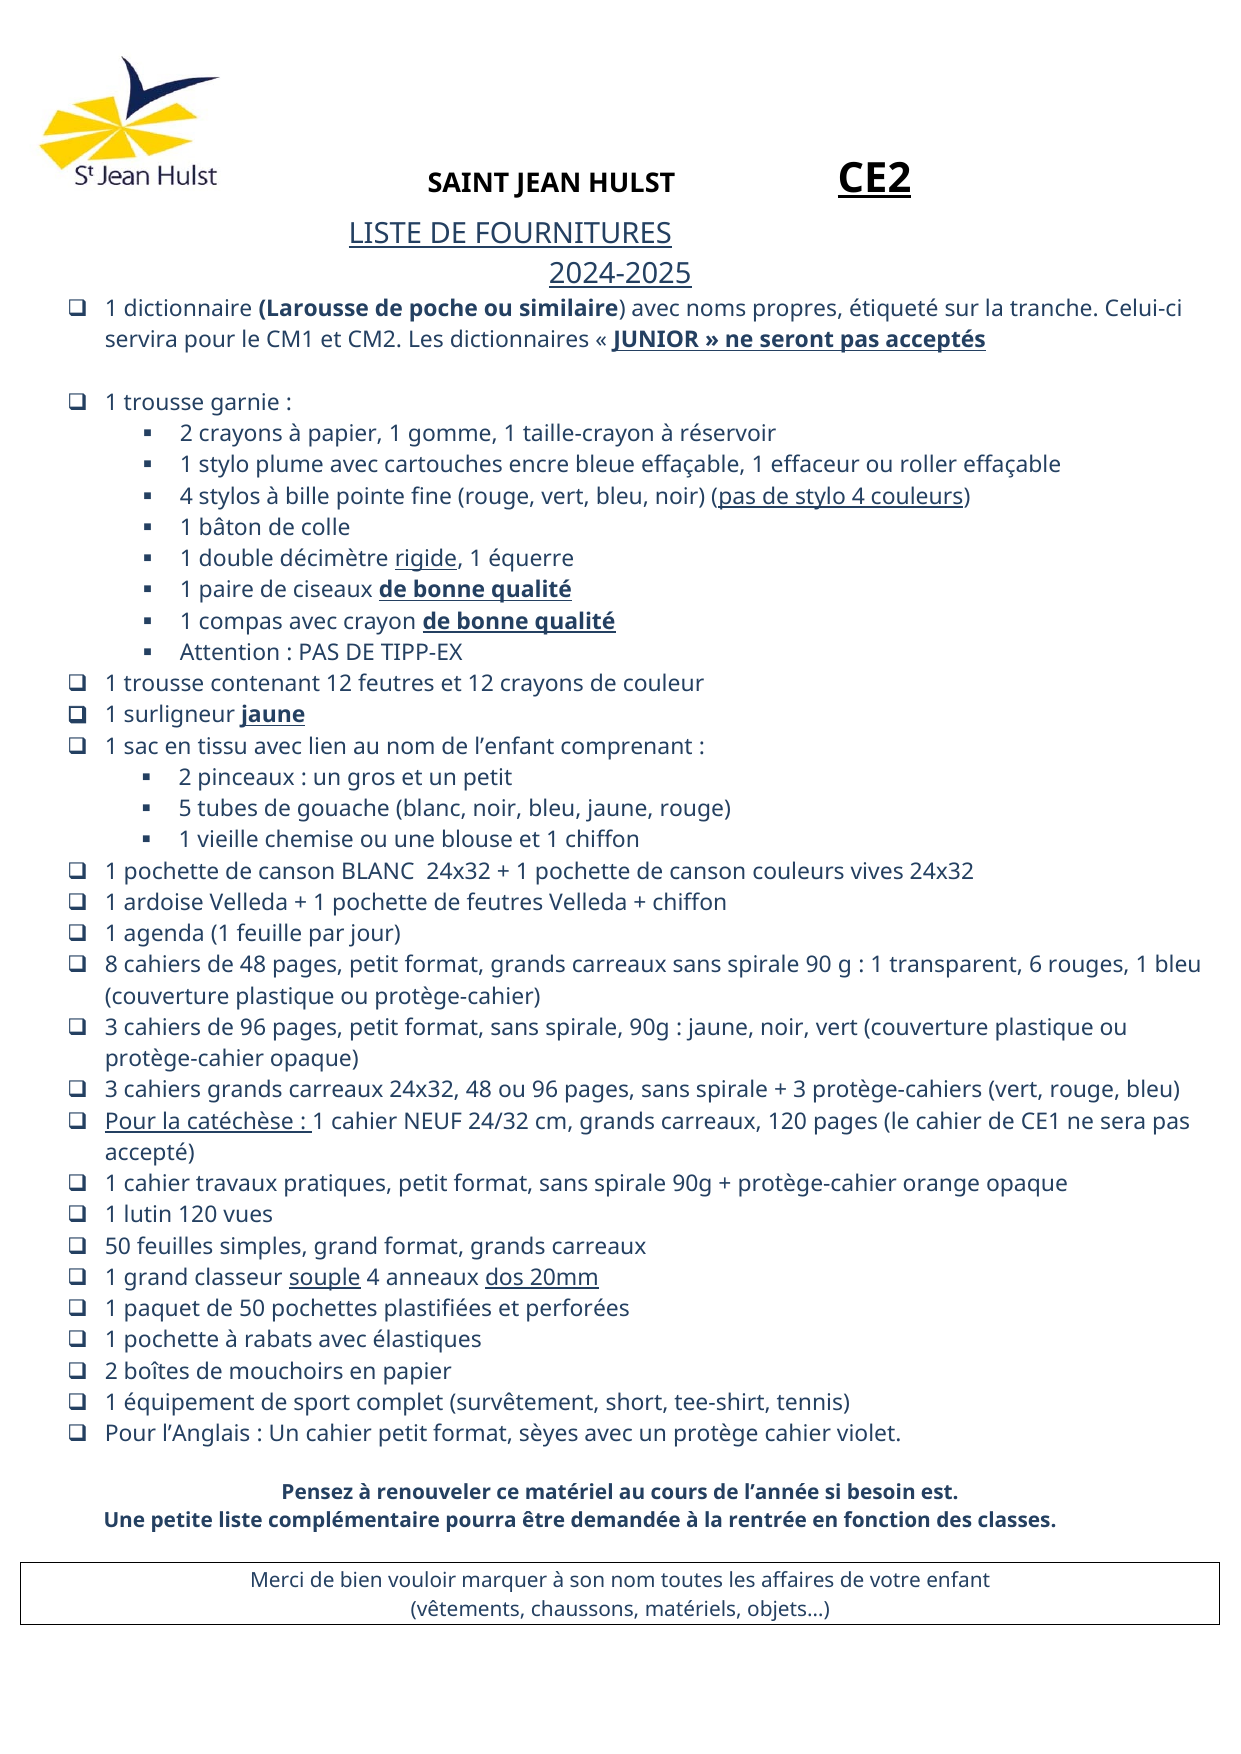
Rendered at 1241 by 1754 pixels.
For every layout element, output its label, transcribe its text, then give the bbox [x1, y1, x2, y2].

list 2 crayons à papier, 1 gomme, 1 taille-crayon à réservoir [142, 417, 1211, 448]
list 1 bâton de colle [142, 511, 1211, 542]
list Pour la catéchèse : 1 cahier NEUF 24/32 cm, grands carreaux, 120 pages (le cahier de CE1 ne sera pas accepté) [67, 1104, 1211, 1167]
list 1 cahier travaux pratiques, petit format, sans spirale 90g + protège-cahier orange opaque [67, 1167, 1211, 1198]
text (vêtements, chaussons, matériels, objets…) [21, 1591, 1219, 1624]
list 8 cahiers de 48 pages, petit format, grands carreaux sans spirale 90 g : 1 transparent, 6 rouges, 1 bleu (couverture plastique ou protège-cahier) [67, 948, 1211, 1011]
list 4 stylos à bille pointe fine (rouge, vert, bleu, noir) (pas de stylo 4 couleurs) [142, 479, 1211, 511]
list 1 équipement de sport complet (survêtement, short, tee-shirt, tennis) [67, 1386, 1211, 1417]
text Pensez à renouveler ce matériel au cours de l’année si besoin est. [29, 1477, 1211, 1505]
list 1 grand classeur souple 4 anneaux dos 20mm [67, 1261, 1211, 1292]
list 50 feuilles simples, grand format, grands carreaux [67, 1229, 1211, 1261]
text SAINT JEAN HULST CE2 [29, 50, 1211, 204]
list 5 tubes de gouache (blanc, noir, bleu, jaune, rouge) [141, 792, 1211, 823]
list 1 agenda (1 feuille par jour) [67, 917, 1211, 948]
text Une petite liste complémentaire pourra être demandée à la rentrée en fonction des classes. [29, 1505, 1211, 1534]
list Attention : PAS DE TIPP-EX [142, 636, 1211, 667]
list 1 ardoise Velleda + 1 pochette de feutres Velleda + chiffon [67, 886, 1211, 917]
list 1 vieille chemise ou une blouse et 1 chiffon [141, 823, 1211, 854]
list 1 lutin 120 vues [67, 1198, 1211, 1229]
list 3 cahiers de 96 pages, petit format, sans spirale, 90g : jaune, noir, vert (couverture plastique ou protège-cahier opaque) [67, 1011, 1211, 1073]
list 1 dictionnaire (Larousse de poche ou similaire) avec noms propres, étiqueté sur la tranche. Celui-ci servira pour le CM1 et CM2. Les dictionnaires « JUNIOR » ne seront pas acceptés [67, 292, 1211, 354]
list 1 surligneur jaune [67, 698, 1211, 729]
list 1 paire de ciseaux de bonne qualité [142, 573, 1211, 604]
text Merci de bien vouloir marquer à son nom toutes les affaires de votre enfant [21, 1563, 1219, 1591]
picture [29, 50, 228, 192]
list 1 double décimètre rigide, 1 équerre [142, 542, 1211, 573]
list 3 cahiers grands carreaux 24x32, 48 ou 96 pages, sans spirale + 3 protège-cahiers (vert, rouge, bleu) [67, 1073, 1211, 1104]
list 1 trousse contenant 12 feutres et 12 crayons de couleur [67, 667, 1211, 698]
list 2 boîtes de mouchoirs en papier [67, 1354, 1211, 1386]
list 1 paquet de 50 pochettes plastifiées et perforées [67, 1292, 1211, 1323]
list 1 pochette à rabats avec élastiques [67, 1323, 1211, 1354]
list 1 stylo plume avec cartouches encre bleue effaçable, 1 effaceur ou roller effaçable [142, 448, 1211, 479]
text LISTE DE FOURNITURES [29, 213, 1211, 252]
list 1 trousse garnie : [67, 386, 1211, 417]
list 1 compas avec crayon de bonne qualité [142, 604, 1211, 636]
text 2024-2025 [29, 252, 1211, 292]
list 2 pinceaux : un gros et un petit [141, 761, 1211, 792]
list 1 sac en tissu avec lien au nom de l’enfant comprenant : [67, 729, 1211, 761]
list Pour l’Anglais : Un cahier petit format, sèyes avec un protège cahier violet. [67, 1417, 1211, 1448]
list 1 pochette de canson BLANC 24x32 + 1 pochette de canson couleurs vives 24x32 [67, 854, 1211, 886]
